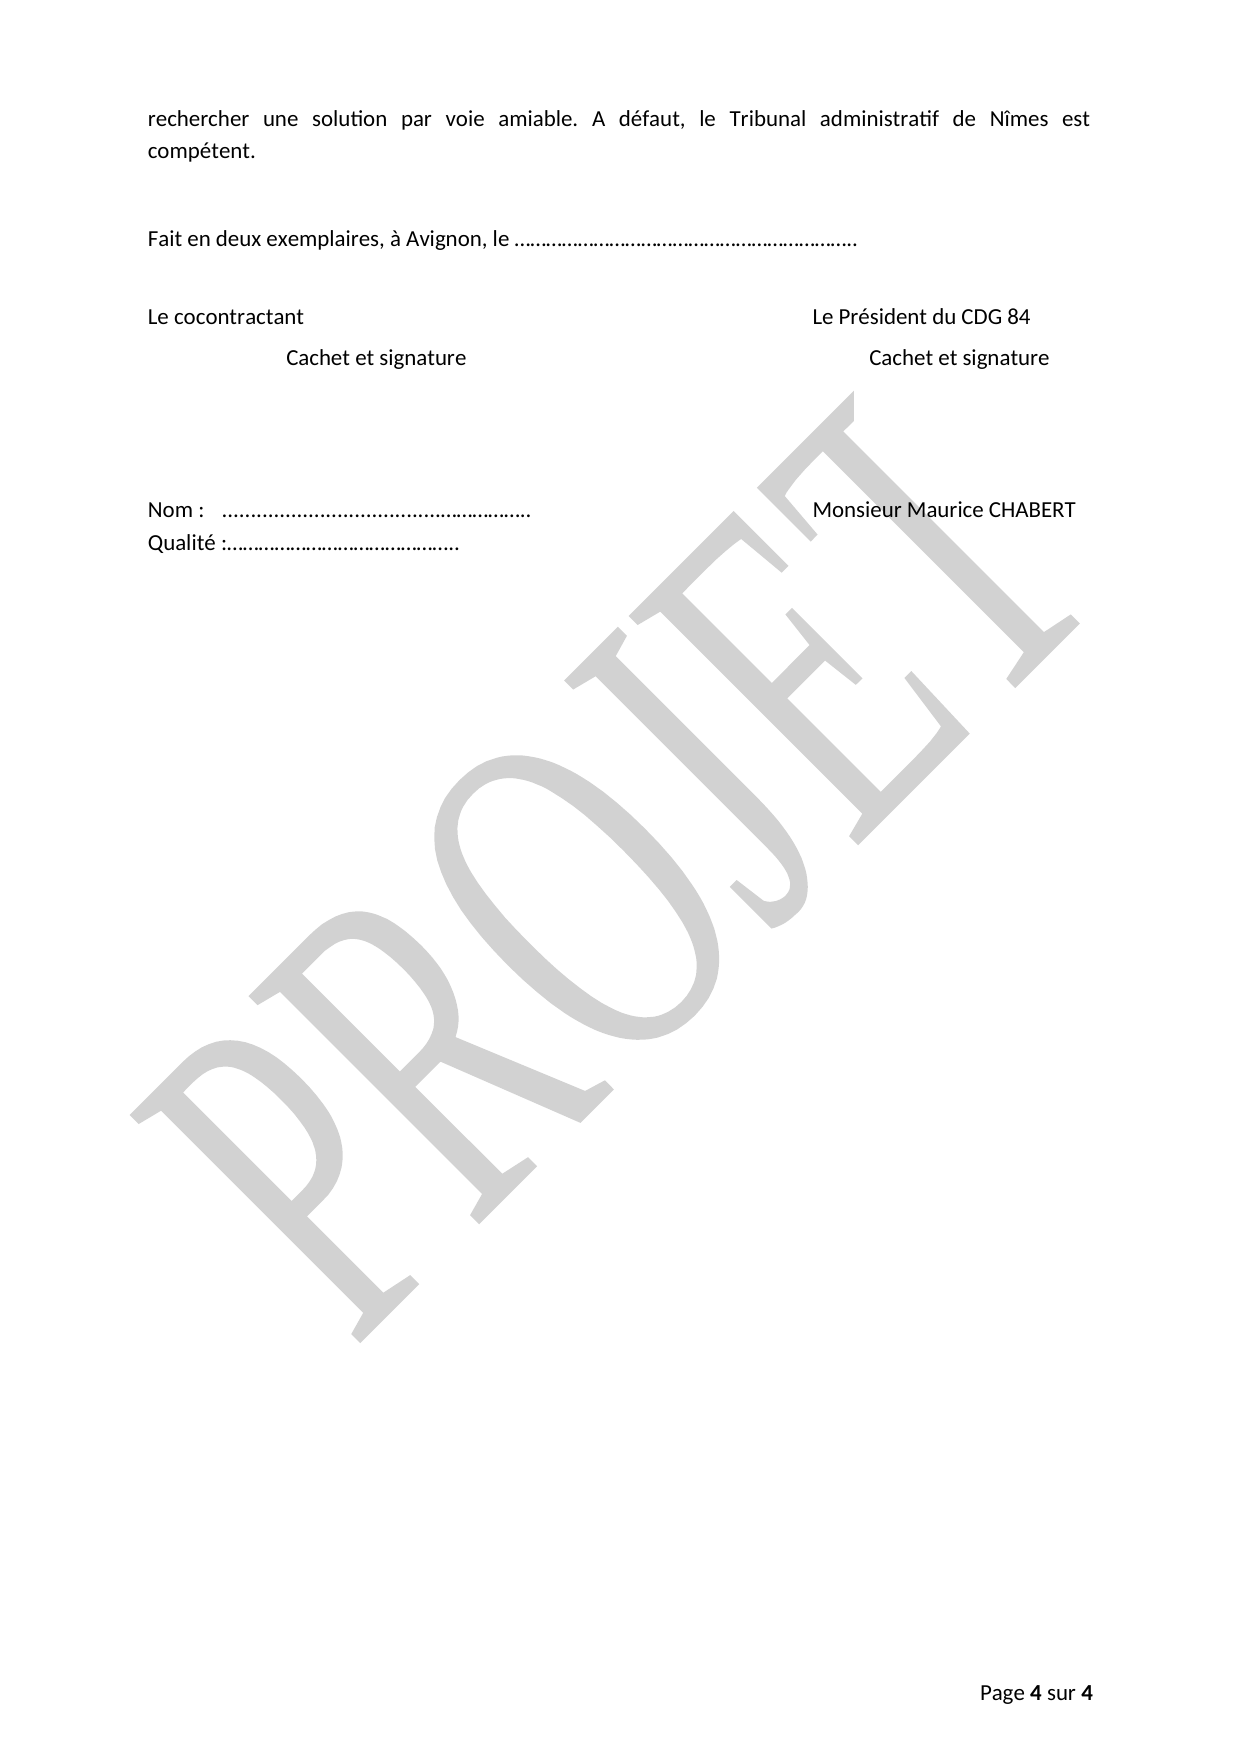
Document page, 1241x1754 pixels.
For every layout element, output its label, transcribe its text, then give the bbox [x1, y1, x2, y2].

text Nom : ......................................…………….. Monsieur Maurice CHABERT [148, 496, 1093, 524]
text Le cocontractant Le Président du CDG 84 [148, 302, 1093, 331]
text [148, 104, 1093, 164]
text Qualité :…………………………………….. [148, 528, 1093, 556]
text Fait en deux exemplaires, à Avignon, le ……………………………………………………….. [148, 224, 1093, 252]
